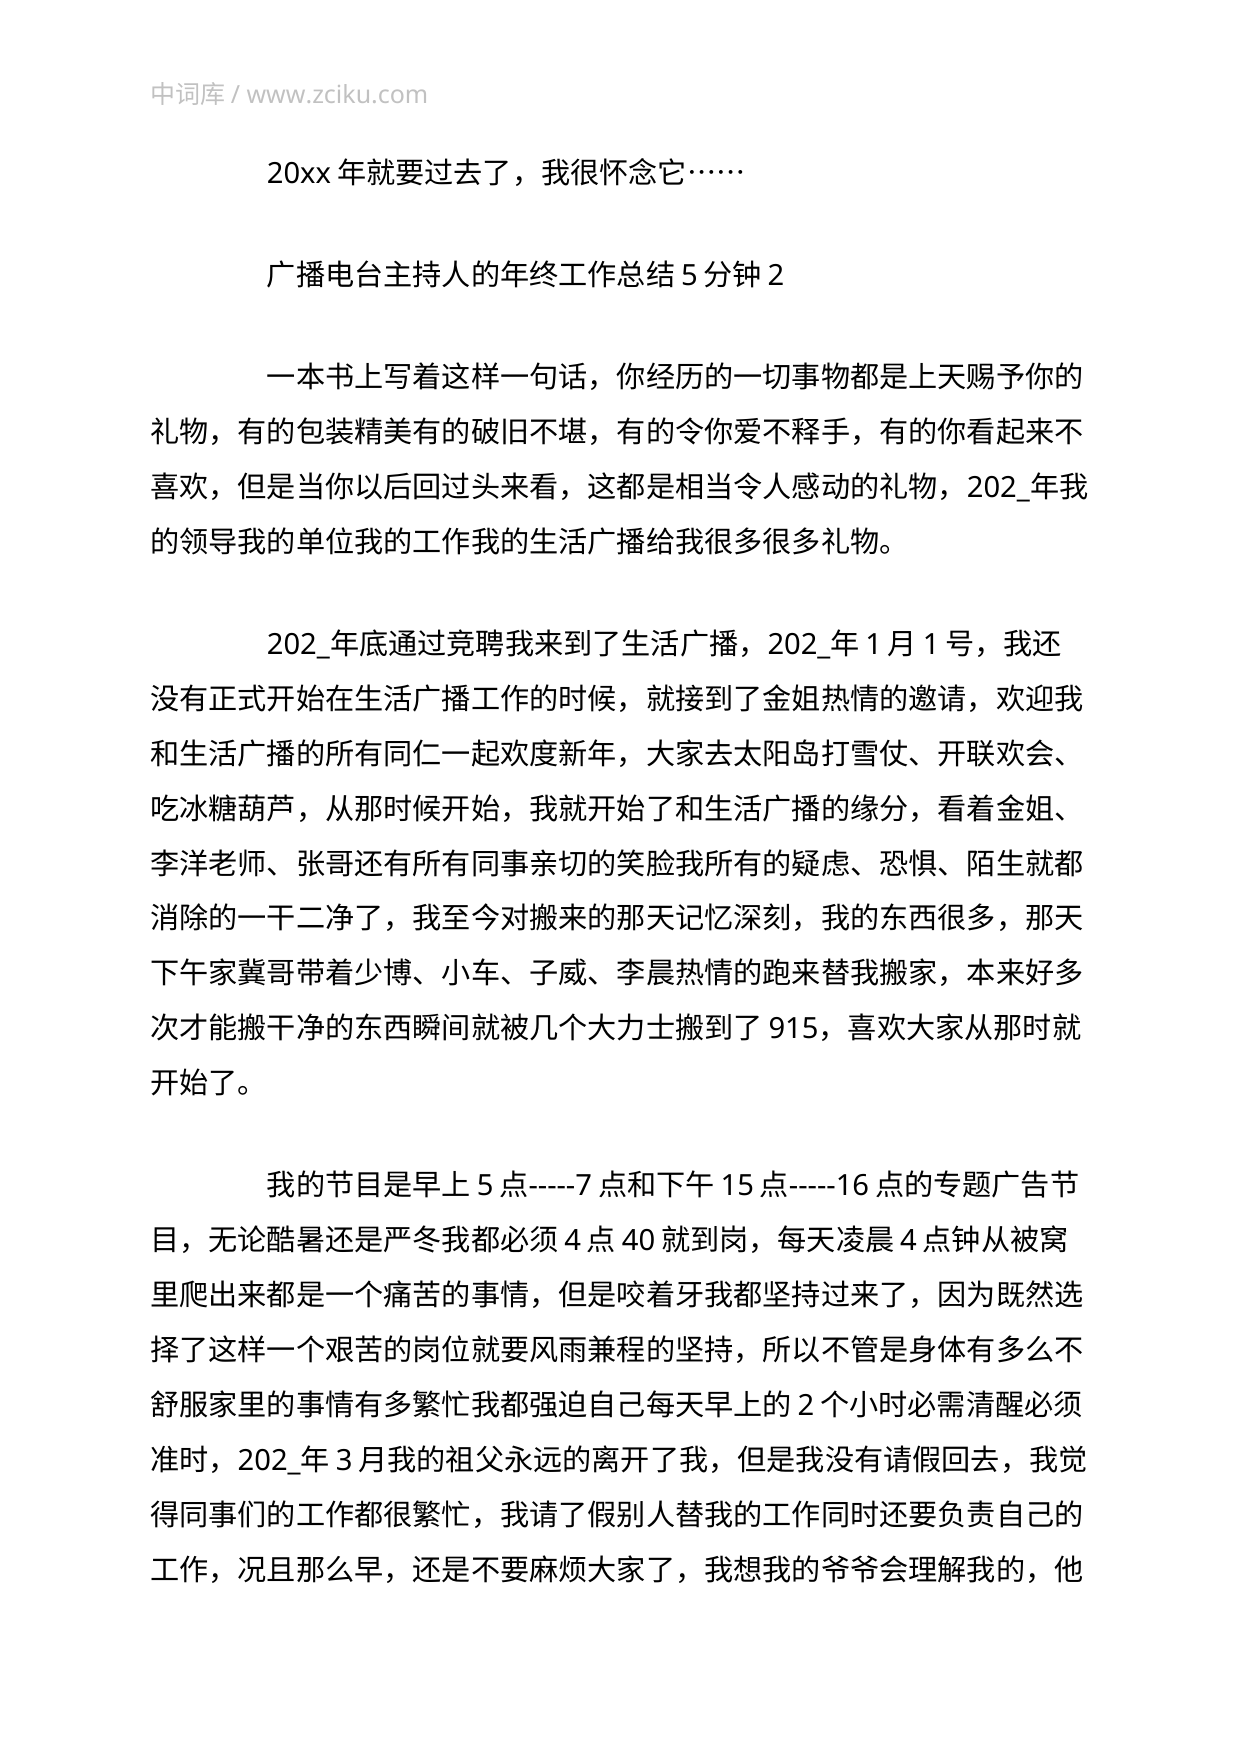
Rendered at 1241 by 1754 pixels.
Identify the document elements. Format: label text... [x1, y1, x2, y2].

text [150, 1162, 1090, 1589]
text 202_年底通过竞聘我来到了生活广播，202_年1月1号，我还没有正式开始在生活广播工作的时候，就接到了金姐热情的邀请，欢迎我和生活广播的所有同仁一起欢度新年，大家去太阳岛打雪仗、开联欢会、吃冰糖葫芦，从那时候开始，我就开始了和生活广播的缘分，看着金姐、李洋老师、张哥还有所有同事亲切的笑脸我所有的疑虑、恐惧、陌生就都消除的一干二净了，我至今对搬来的那天记忆深刻，我的东西很多，那天下午家冀哥带着少博、小车、子威、李晨热情的跑来替我搬家，本来好多次才能搬干净的东西瞬间就被几个大力士搬到了915，喜欢大家从那时就开始了。 [150, 621, 1090, 1102]
text 广播电台主持人的年终工作总结5分钟2 [150, 252, 1090, 294]
text 20xx年就要过去了，我很怀念它…… [150, 150, 1090, 192]
text 一本书上写着这样一句话，你经历的一切事物都是上天赐予你的礼物，有的包装精美有的破旧不堪，有的令你爱不释手，有的你看起来不喜欢，但是当你以后回过头来看，这都是相当令人感动的礼物，202_年我的领导我的单位我的工作我的生活广播给我很多很多礼物。 [150, 354, 1090, 561]
